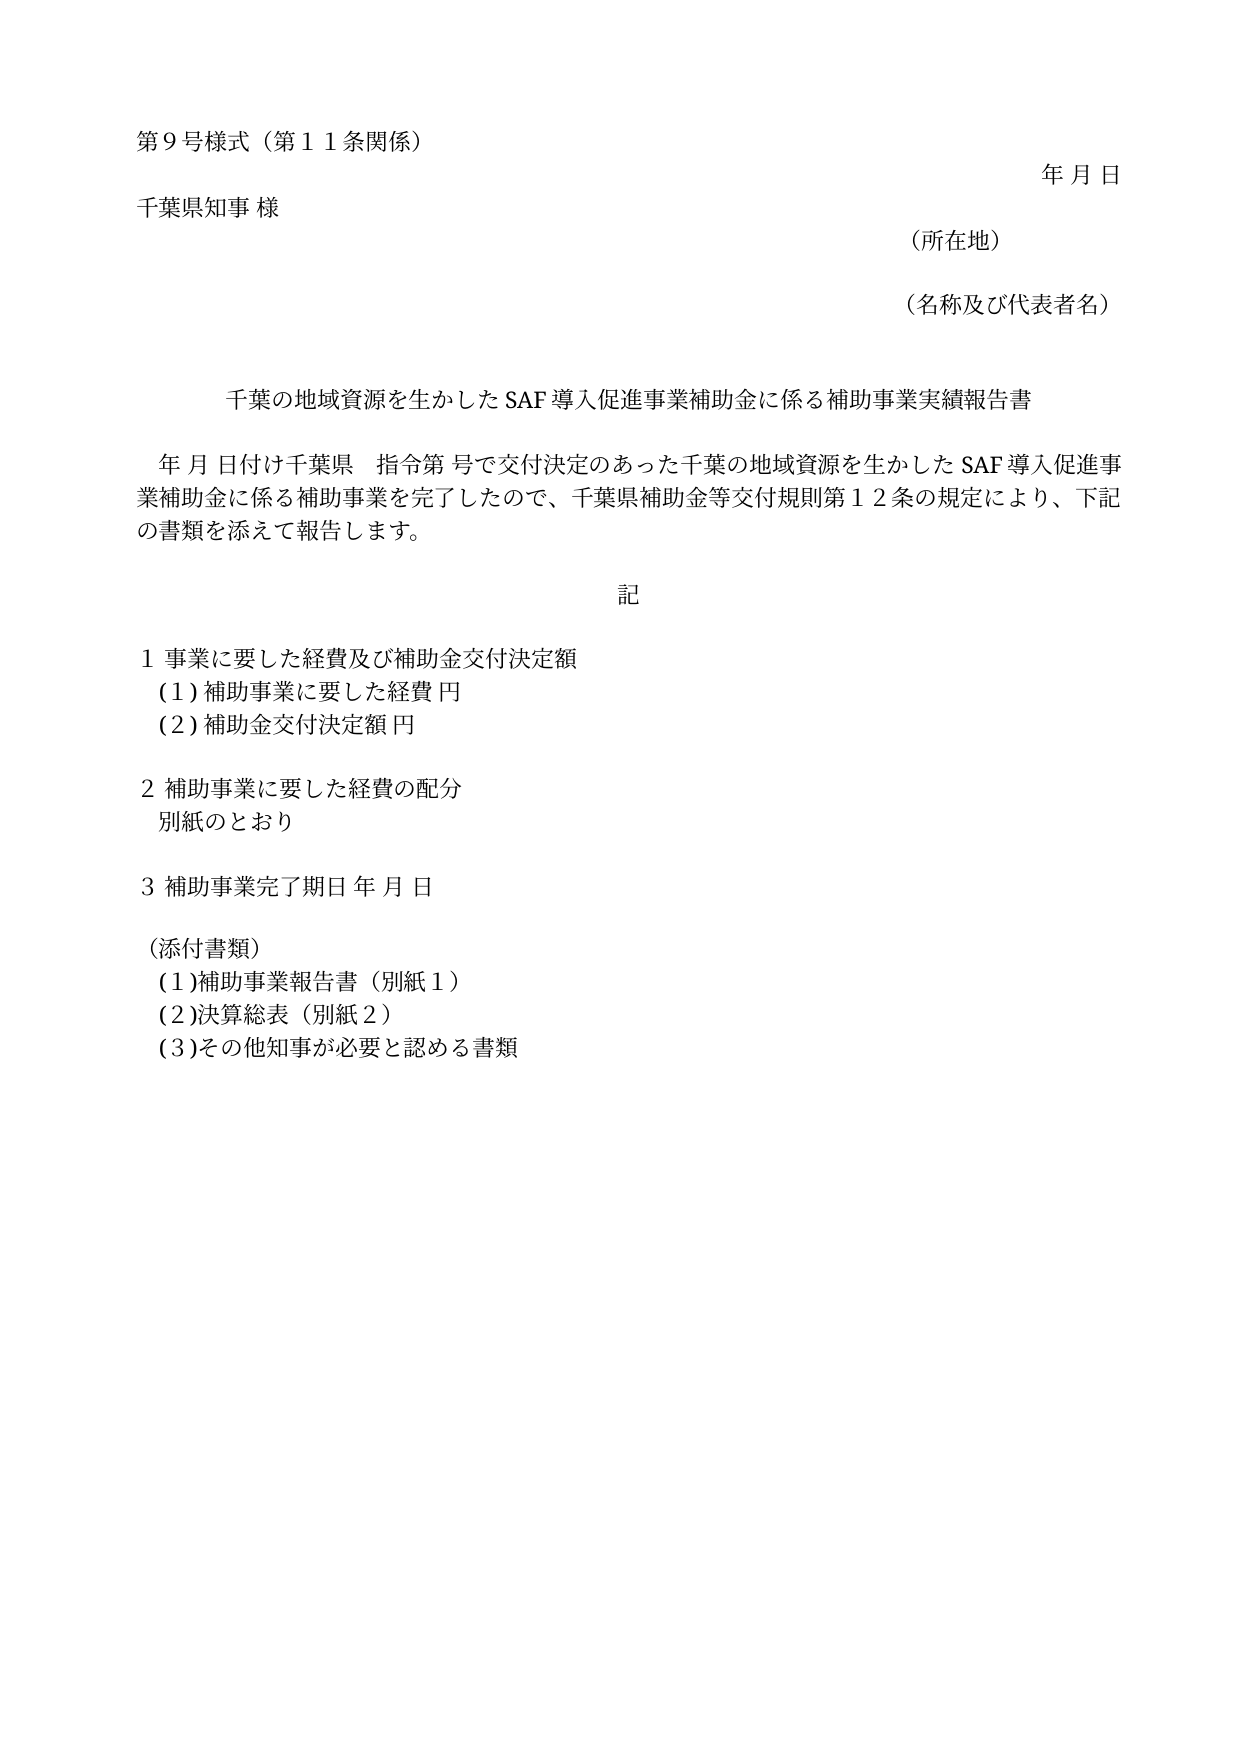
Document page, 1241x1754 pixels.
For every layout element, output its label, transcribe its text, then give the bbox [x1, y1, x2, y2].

text 別紙のとおり [136, 804, 1122, 837]
subtitle 記 [136, 577, 1122, 610]
text ２ 補助事業に要した経費の配分 [136, 772, 1122, 804]
text （添付書類） [136, 931, 1122, 964]
text (２) 補助金交付決定額 円 [136, 707, 1122, 740]
text 千葉県知事 様 [136, 190, 1122, 223]
text （所在地） [136, 223, 1013, 256]
text 年 月 日付け千葉県 指令第 号で交付決定のあった千葉の地域資源を生かしたSAF導入促進事業補助金に係る補助事業を完了したので、千葉県補助金等交付規則第１２条の規定により、下記の書類を添えて報告します。 [136, 447, 1122, 546]
text (２)決算総表（別紙２） [136, 997, 1122, 1031]
text (１) 補助事業に要した経費 円 [136, 674, 1122, 707]
text (３)その他知事が必要と認める書類 [136, 1031, 1122, 1064]
text （名称及び代表者名） [136, 287, 1122, 320]
text 第９号様式（第１１条関係） [136, 124, 1122, 157]
text 千葉の地域資源を生かしたSAF導入促進事業補助金に係る補助事業実績報告書 [136, 382, 1122, 416]
text 年 月 日 [136, 157, 1122, 190]
text (１)補助事業報告書（別紙１） [136, 964, 1122, 997]
text ３ 補助事業完了期日 年 月 日 [136, 869, 1122, 902]
text １ 事業に要した経費及び補助金交付決定額 [136, 641, 1122, 674]
